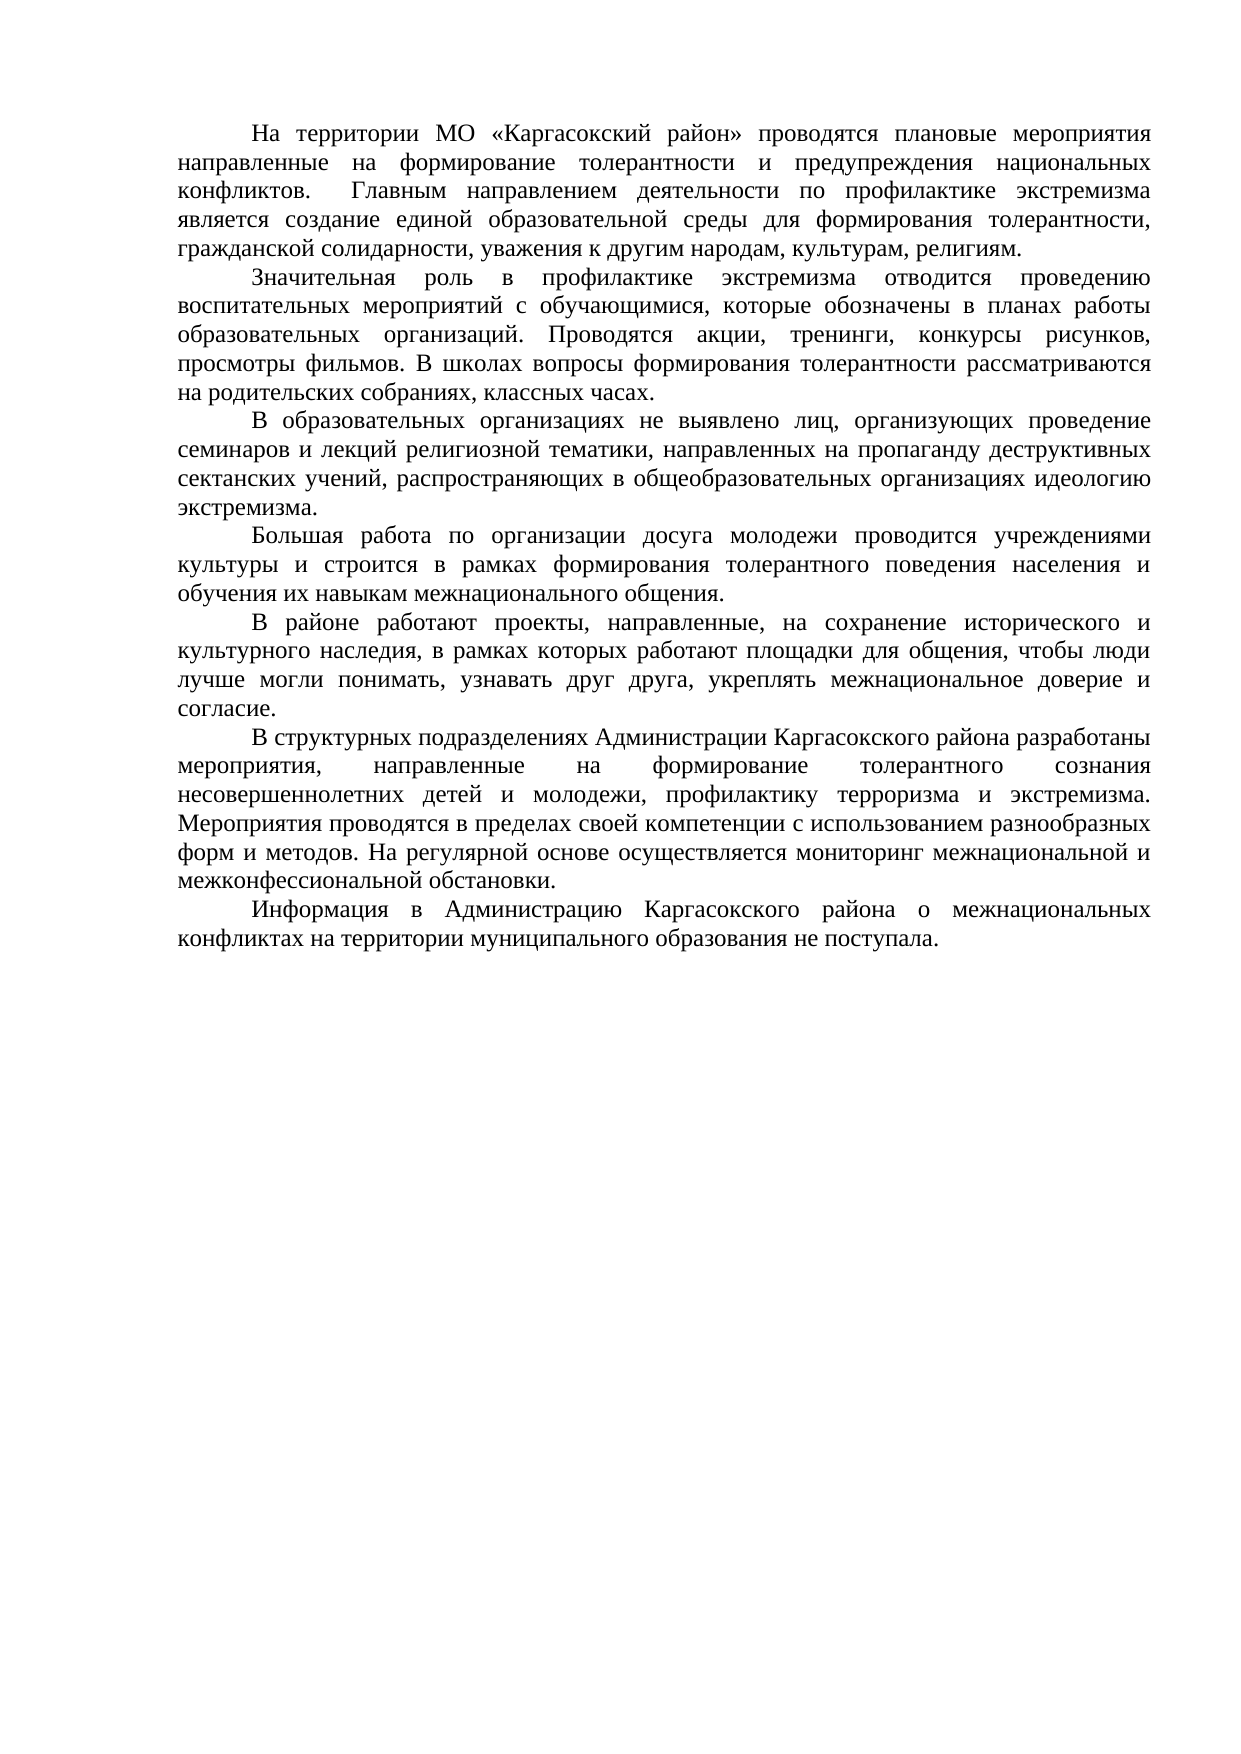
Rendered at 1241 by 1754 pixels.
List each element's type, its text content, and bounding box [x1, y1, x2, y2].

text Значительная роль в профилактике экстремизма отводится проведению воспитательных мероприятий с обучающимися, которые обозначены в планах работы образовательных организаций. Проводятся акции, тренинги, конкурсы рисунков, просмотры фильмов. В школах вопросы формирования толерантности рассматриваются на родительских собраниях, классных часах. [177, 262, 1152, 406]
text В районе работают проекты, направленные, на сохранение исторического и культурного наследия, в рамках которых работают площадки для общения, чтобы люди лучше могли понимать, узнавать друг друга, укреплять межнациональное доверие и согласие. [177, 607, 1152, 722]
text В образовательных организациях не выявлено лиц, организующих проведение семинаров и лекций религиозной тематики, направленных на пропаганду деструктивных сектанских учений, распространяющих в общеобразовательных организациях идеологию экстремизма. [177, 406, 1152, 521]
text На территории МО «Каргасокский район» проводятся плановые мероприятия направленные на формирование толерантности и предупреждения национальных конфликтов. Главным направлением деятельности по профилактике экстремизма является создание единой образовательной среды для формирования толерантности, гражданской солидарности, уважения к другим народам, культурам, религиям. [177, 118, 1152, 262]
text Большая работа по организации досуга молодежи проводится учреждениями культуры и строится в рамках формирования толерантного поведения населения и обучения их навыкам межнационального общения. [177, 521, 1152, 607]
text В структурных подразделениях Администрации Каргасокского района разработаны мероприятия, направленные на формирование толерантного сознания несовершеннолетних детей и молодежи, профилактику терроризма и экстремизма. Мероприятия проводятся в пределах своей компетенции с использованием разнообразных форм и методов. На регулярной основе осуществляется мониторинг межнациональной и межконфессиональной обстановки. [177, 722, 1152, 894]
text Информация в Администрацию Каргасокского района о межнациональных конфликтах на территории муниципального образования не поступала. [177, 894, 1152, 952]
